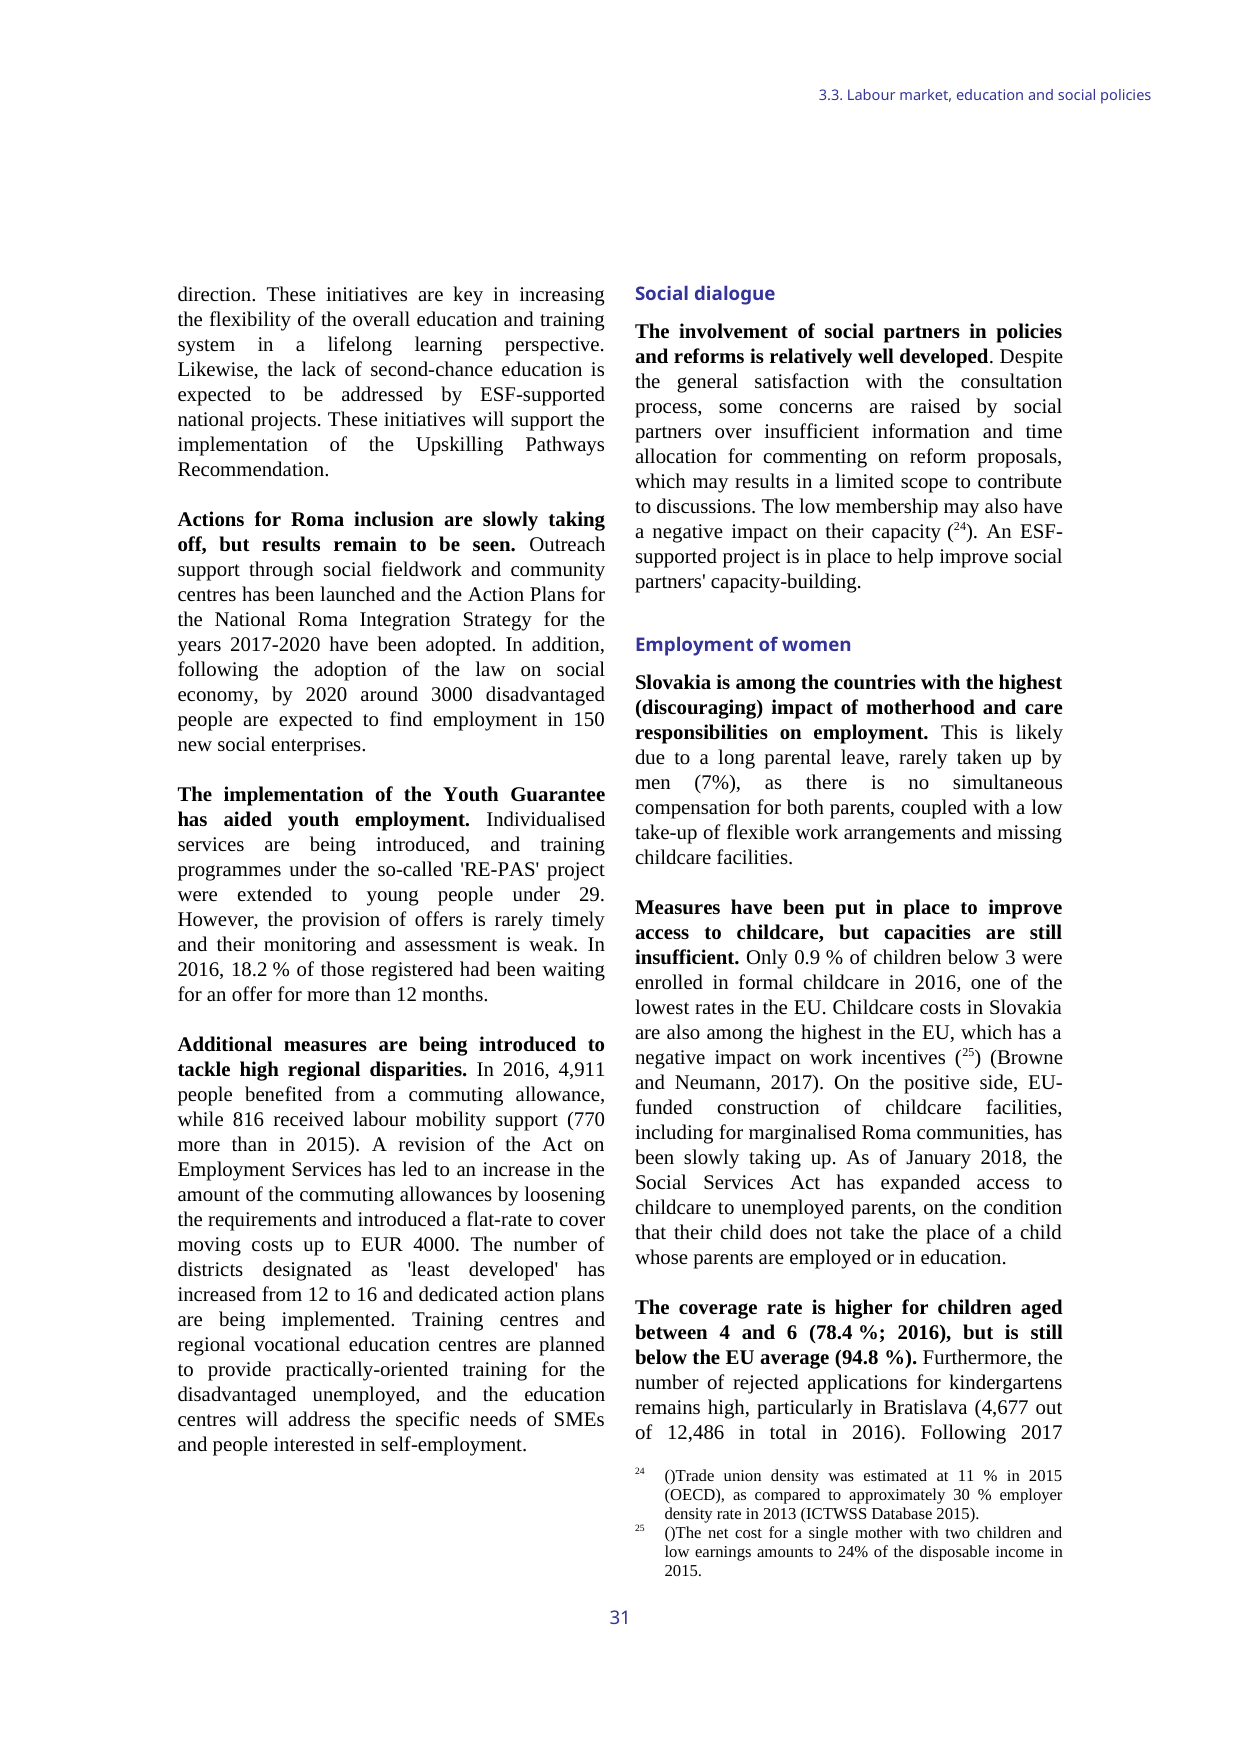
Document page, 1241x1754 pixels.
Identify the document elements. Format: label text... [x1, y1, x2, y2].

subtitle Employment of women [635, 631, 1063, 657]
text Measures have been put in place to improve access to childcare, but capacities are still insufficient. Only 0.9 % of children below 3 were enrolled in formal childcare in 2016, one of the lowest rates in the EU. Childcare costs in Slovakia are also among the highest in the EU, which has a negative impact on work incentives () (Browne and Neumann, 2017). On the positive side, EU-funded construction of childcare facilities, including for marginalised Roma communities, has been slowly taking up. As of January 2018, the Social Services Act has expanded access to childcare to unemployed parents, on the condition that their child does not take the place of a child whose parents are employed or in education. [635, 894, 1063, 1269]
text Additional measures are being introduced to tackle high regional disparities. In 2016, 4,911 people benefited from a commuting allowance, while 816 received labour mobility support (770 more than in 2015). A revision of the Act on Employment Services has led to an increase in the amount of the commuting allowances by loosening the requirements and introduced a flat-rate to cover moving costs up to EUR 4000. The number of districts designated as 'least developed' has increased from 12 to 16 and dedicated action plans are being implemented. Training centres and regional vocational education centres are planned to provide practically-oriented training for the disadvantaged unemployed, and the education centres will address the specific needs of SMEs and people interested in self-employment. [177, 1031, 605, 1456]
text The implementation of the Youth Guarantee has aided youth employment. Individualised services are being introduced, and training programmes under the so-called 'RE-PAS' project were extended to young people under 29. However, the provision of offers is rarely timely and their monitoring and assessment is weak. In 2016, 18.2 % of those registered had been waiting for an offer for more than 12 months. [177, 781, 605, 1006]
text The involvement of social partners in policies and reforms is relatively well developed. Despite the general satisfaction with the consultation process, some concerns are raised by social partners over insufficient information and time allocation for commenting on reform proposals, which may results in a limited scope to contribute to discussions. The low membership may also have a negative impact on their capacity (). An ESF-supported project is in place to help improve social partners' capacity-building. [635, 318, 1063, 593]
subtitle Social dialogue [635, 281, 1063, 306]
text Slovakia is among the countries with the highest (discouraging) impact of motherhood and care responsibilities on employment. This is likely due to a long parental leave, rarely taken up by men (7%), as there is no simultaneous compensation for both parents, coupled with a low take-up of flexible work arrangements and missing childcare facilities. [635, 669, 1063, 869]
text Actions for Roma inclusion are slowly taking off, but results remain to be seen. Outreach support through social fieldwork and community centres has been launched and the Action Plans for the National Roma Integration Strategy for the years 2017-2020 have been adopted. In addition, following the adoption of the law on social economy, by 2020 around 3000 disadvantaged people are expected to find employment in 150 new social enterprises. [177, 506, 605, 756]
